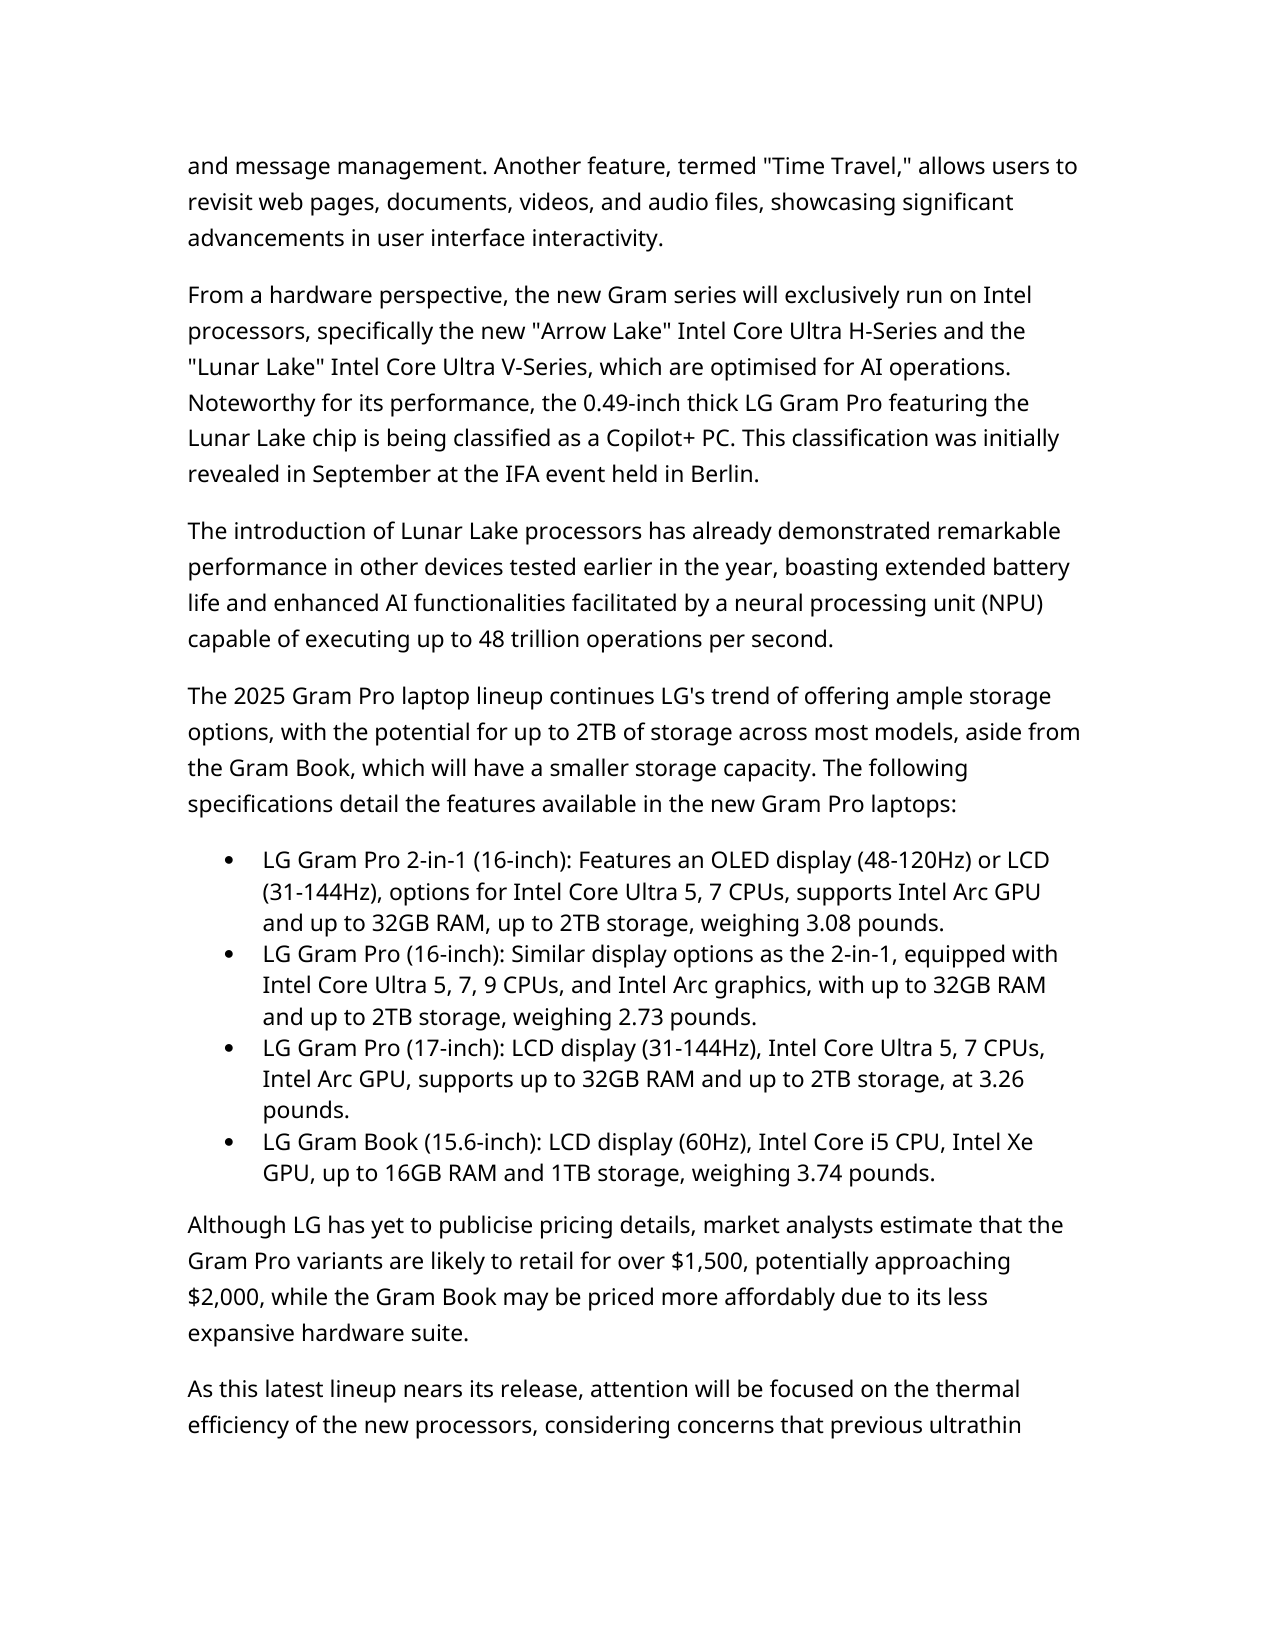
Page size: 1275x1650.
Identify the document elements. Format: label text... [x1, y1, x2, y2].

list LG Gram Book (15.6-inch): LCD display (60Hz), Intel Core i5 CPU, Intel Xe GPU, up to 16GB RAM and 1TB storage, weighing 3.74 pounds. [225, 1126, 1087, 1188]
text The 2025 Gram Pro laptop lineup continues LG's trend of offering ample storage options, with the potential for up to 2TB of storage across most models, aside from the Gram Book, which will have a smaller storage capacity. The following specifications detail the features available in the new Gram Pro laptops: [187, 680, 1087, 819]
text From a hardware perspective, the new Gram series will exclusively run on Intel processors, specifically the new "Arrow Lake" Intel Core Ultra H-Series and the "Lunar Lake" Intel Core Ultra V-Series, which are optimised for AI operations. Noteworthy for its performance, the 0.49-inch thick LG Gram Pro featuring the Lunar Lake chip is being classified as a Copilot+ PC. This classification was initially revealed in September at the IFA event held in Berlin. [187, 279, 1087, 489]
list LG Gram Pro (17-inch): LCD display (31-144Hz), Intel Core Ultra 5, 7 CPUs, Intel Arc GPU, supports up to 32GB RAM and up to 2TB storage, at 3.26 pounds. [225, 1032, 1087, 1126]
list LG Gram Pro 2-in-1 (16-inch): Features an OLED display (48-120Hz) or LCD (31-144Hz), options for Intel Core Ultra 5, 7 CPUs, supports Intel Arc GPU and up to 32GB RAM, up to 2TB storage, weighing 3.08 pounds. [225, 844, 1087, 938]
text Although LG has yet to publicise pricing details, market analysts estimate that the Gram Pro variants are likely to retail for over $1,500, potentially approaching $2,000, while the Gram Book may be priced more affordably due to its less expansive hardware suite. [187, 1209, 1087, 1348]
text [187, 1373, 1087, 1441]
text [187, 150, 1087, 253]
list LG Gram Pro (16-inch): Similar display options as the 2-in-1, equipped with Intel Core Ultra 5, 7, 9 CPUs, and Intel Arc graphics, with up to 32GB RAM and up to 2TB storage, weighing 2.73 pounds. [225, 938, 1087, 1032]
text The introduction of Lunar Lake processors has already demonstrated remarkable performance in other devices tested earlier in the year, boasting extended battery life and enhanced AI functionalities facilitated by a neural processing unit (NPU) capable of executing up to 48 trillion operations per second. [187, 515, 1087, 654]
